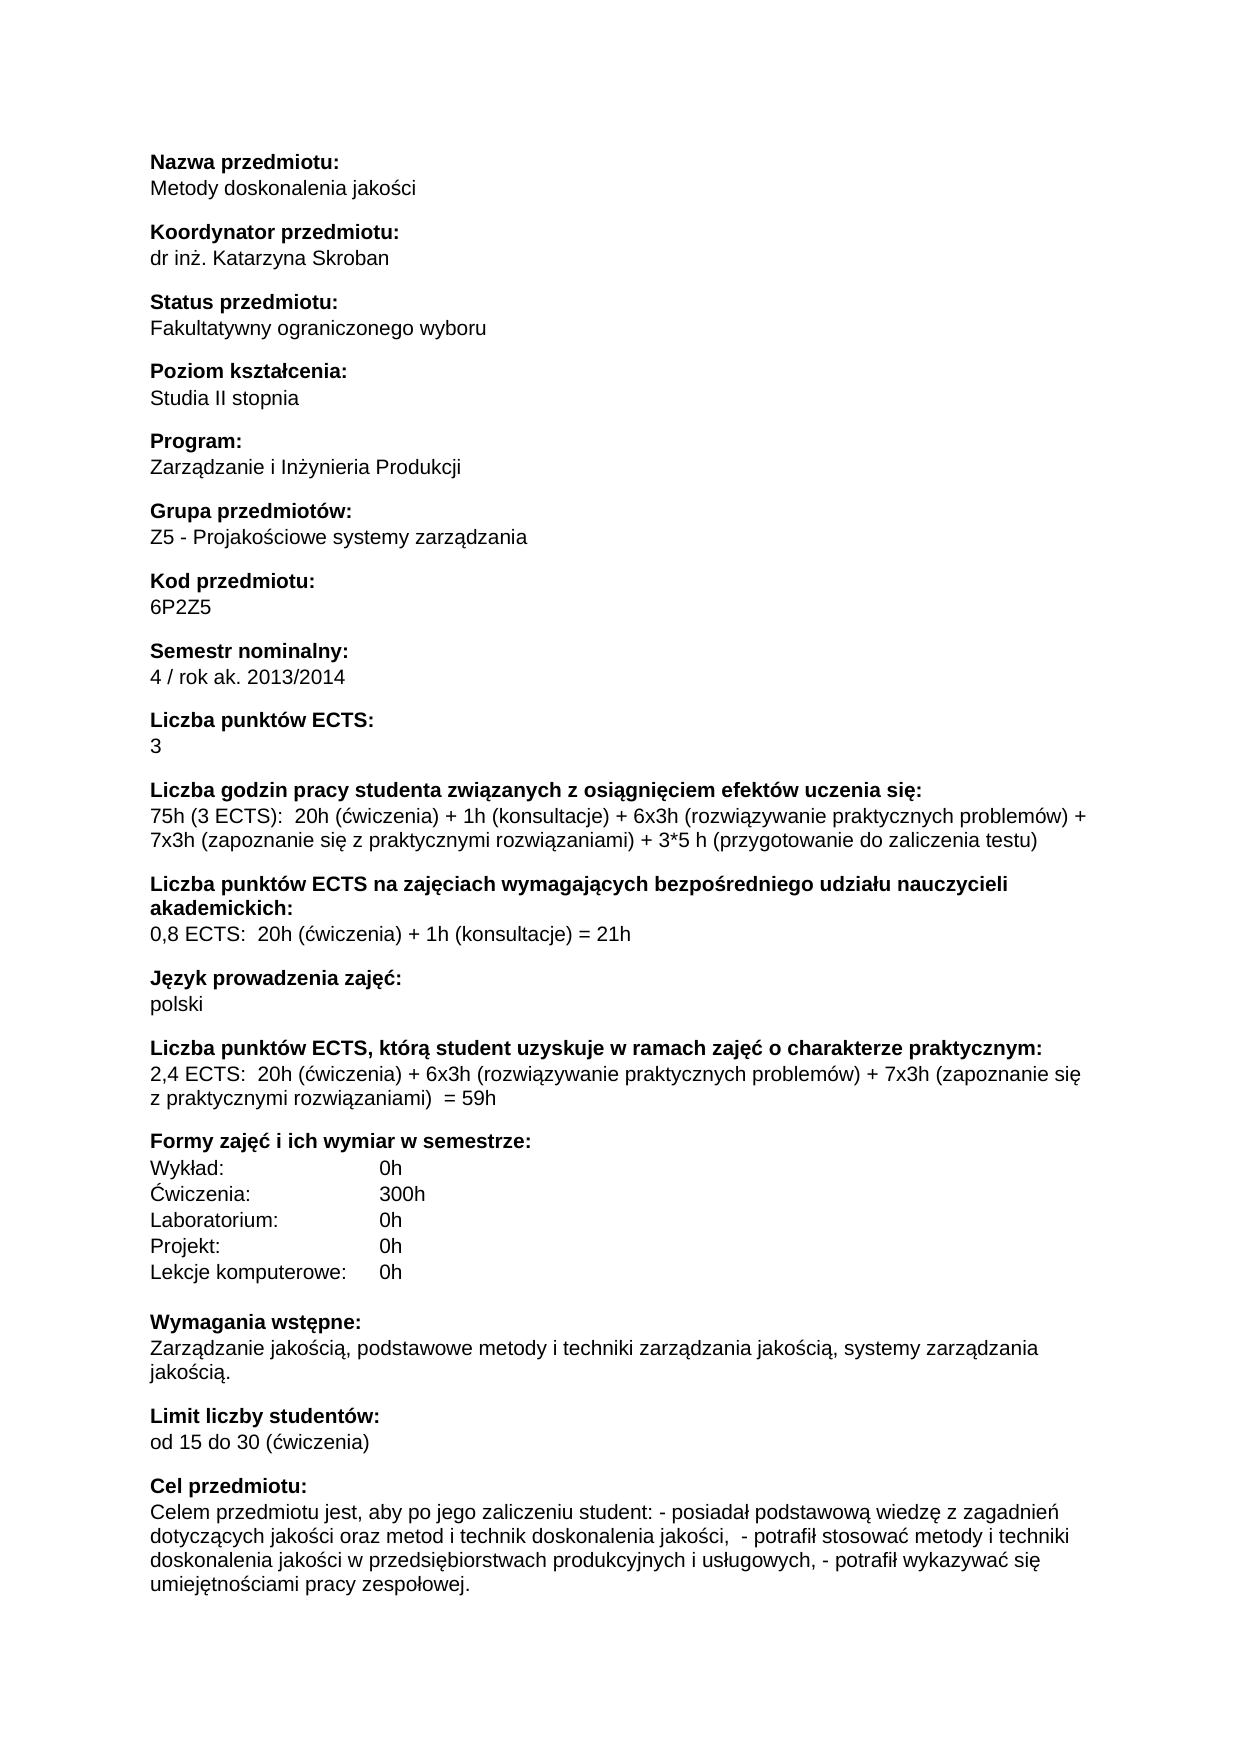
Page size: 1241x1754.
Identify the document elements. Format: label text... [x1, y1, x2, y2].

text Celem przedmiotu jest, aby po jego zaliczeniu student: - posiadał podstawową wiedzę z zagadnień dotyczących jakości oraz metod i technik doskonalenia jakości, - potrafił stosować metody i techniki doskonalenia jakości w przedsiębiorstwach produkcyjnych i usługowych, - potrafił wykazywać się umiejętnościami pracy zespołowej. [150, 1499, 1090, 1595]
text Metody doskonalenia jakości [150, 176, 1090, 200]
text Program: [150, 429, 1090, 453]
table_cell 0h [369, 1258, 597, 1284]
text Zarządzanie i Inżynieria Produkcji [150, 455, 1090, 479]
text dr inż. Katarzyna Skroban [150, 246, 1090, 270]
text 75h (3 ECTS): 20h (ćwiczenia) + 1h (konsultacje) + 6x3h (rozwiązywanie praktycznych problemów) + 7x3h (zapoznanie się z praktycznymi rozwiązaniami) + 3*5 h (przygotowanie do zaliczenia testu) [150, 804, 1090, 852]
text Zarządzanie jakością, podstawowe metody i techniki zarządzania jakością, systemy zarządzania jakością. [150, 1336, 1090, 1384]
text Język prowadzenia zajęć: [150, 966, 1090, 989]
text Wymagania wstępne: [150, 1310, 1090, 1334]
text Formy zajęć i ich wymiar w semestrze: [150, 1129, 1090, 1153]
text Fakultatywny ograniczonego wyboru [150, 316, 1090, 339]
text Liczba punktów ECTS, którą student uzyskuje w ramach zajęć o charakterze praktycznym: [150, 1035, 1090, 1059]
text 0,8 ECTS: 20h (ćwiczenia) + 1h (konsultacje) = 21h [150, 922, 1090, 946]
text Liczba punktów ECTS na zajęciach wymagających bezpośredniego udziału nauczycieli akademickich: [150, 872, 1090, 920]
text 2,4 ECTS: 20h (ćwiczenia) + 6x3h (rozwiązywanie praktycznych problemów) + 7x3h (zapoznanie się z praktycznymi rozwiązaniami) = 59h [150, 1061, 1090, 1109]
text 6P2Z5 [150, 595, 1090, 619]
table_cell Ćwiczenia: [140, 1182, 367, 1206]
table_cell 0h [369, 1232, 597, 1258]
text Koordynator przedmiotu: [150, 220, 1090, 244]
text Liczba punktów ECTS: [150, 708, 1090, 732]
table_cell 300h [369, 1180, 597, 1206]
text od 15 do 30 (ćwiczenia) [150, 1430, 1090, 1454]
table_header Wykład: [140, 1156, 367, 1180]
text Poziom kształcenia: [150, 359, 1090, 383]
text Semestr nominalny: [150, 638, 1090, 662]
text 3 [150, 734, 1090, 758]
text Grupa przedmiotów: [150, 499, 1090, 523]
text Studia II stopnia [150, 385, 1090, 409]
table_header 0h [369, 1156, 597, 1180]
text polski [150, 992, 1090, 1016]
table_cell Projekt: [140, 1234, 367, 1258]
table_cell Lekcje komputerowe: [140, 1260, 367, 1284]
text Liczba godzin pracy studenta związanych z osiągnięciem efektów uczenia się: [150, 778, 1090, 802]
text Z5 - Projakościowe systemy zarządzania [150, 525, 1090, 549]
text Kod przedmiotu: [150, 569, 1090, 593]
table_cell 0h [369, 1206, 597, 1232]
text 4 / rok ak. 2013/2014 [150, 664, 1090, 688]
text Limit liczby studentów: [150, 1404, 1090, 1428]
text Nazwa przedmiotu: [150, 150, 1090, 174]
text Status przedmiotu: [150, 289, 1090, 313]
text Cel przedmiotu: [150, 1473, 1090, 1497]
table_cell Laboratorium: [140, 1208, 367, 1232]
